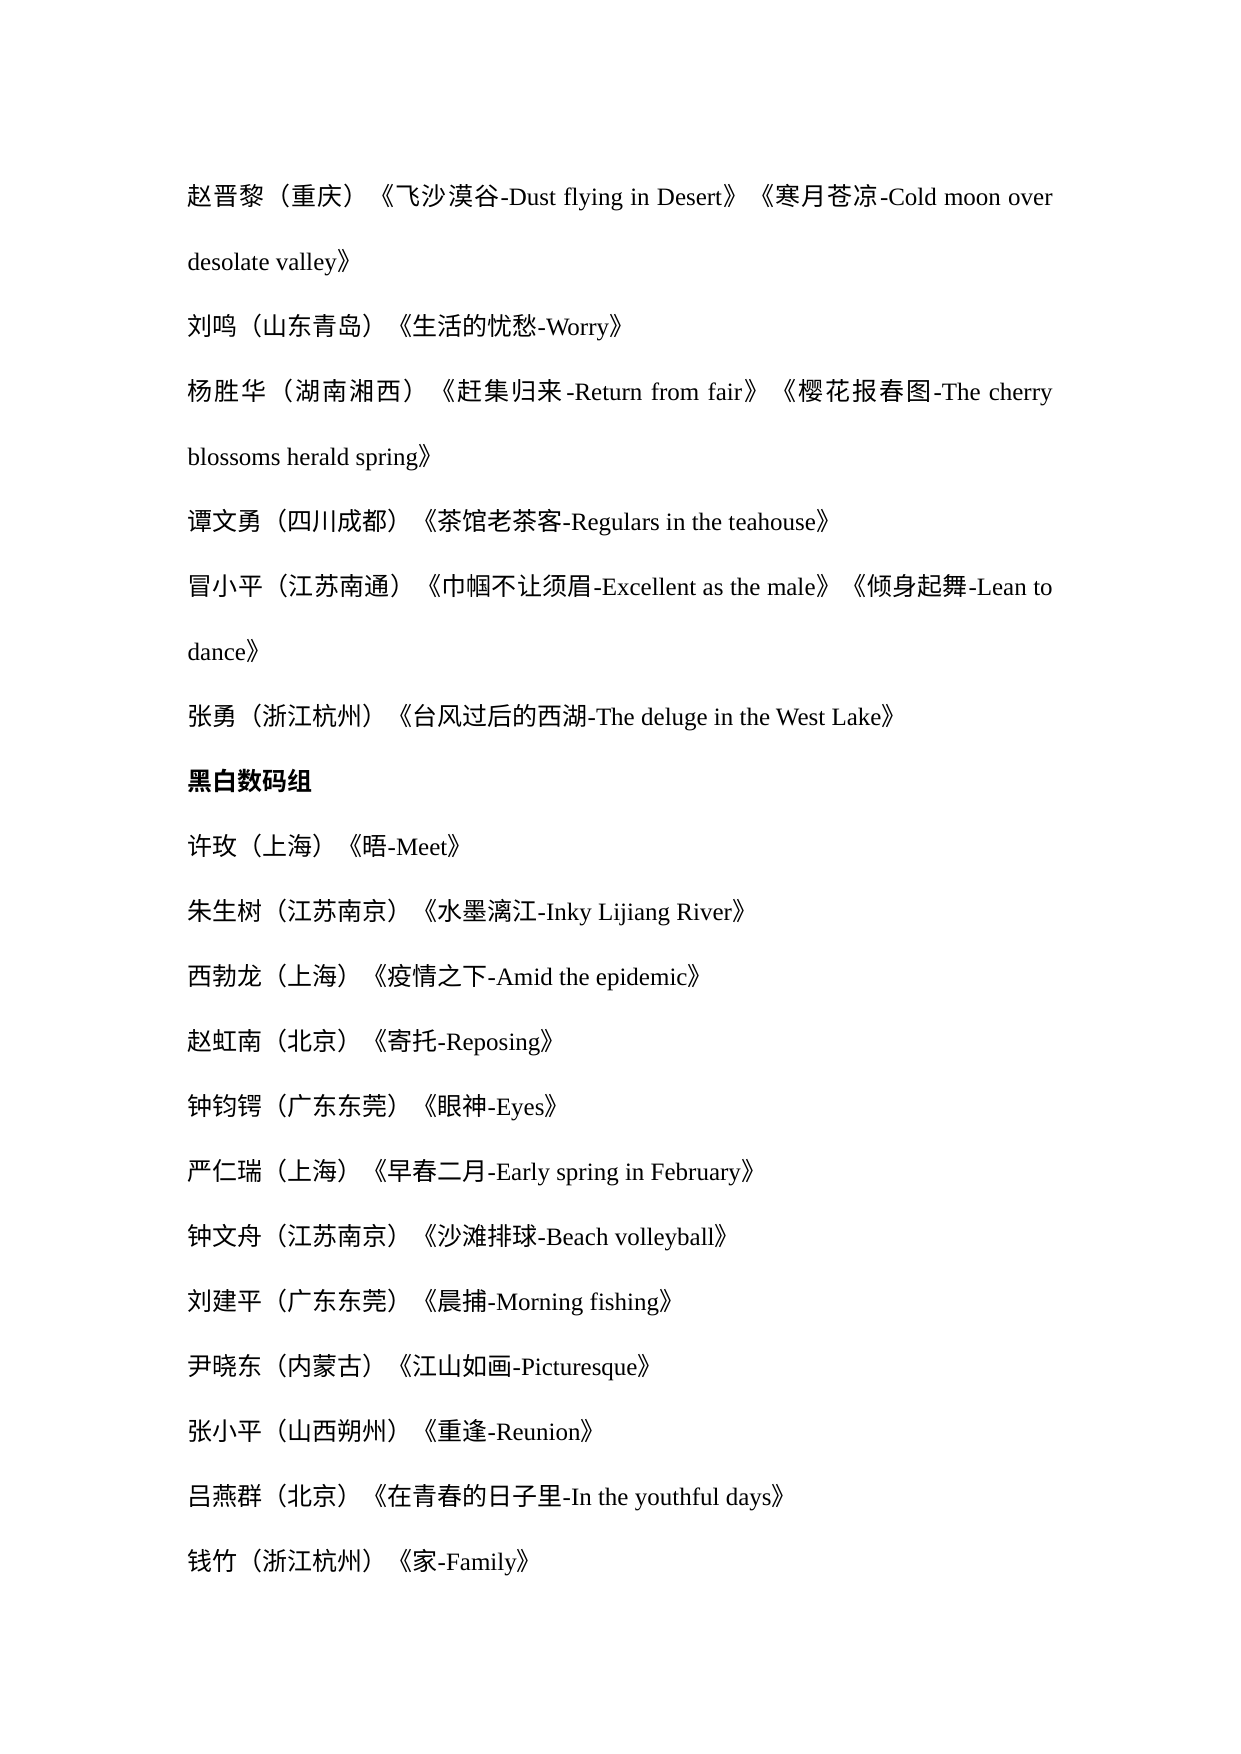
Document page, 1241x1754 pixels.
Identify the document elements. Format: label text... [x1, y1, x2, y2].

text 吕燕群（北京）《在青春的日子里-In the youthful days》 [187, 1462, 1053, 1527]
text 杨胜华（湖南湘西）《赶集归来-Return from fair》《樱花报春图-The cherry blossoms herald spring》 [187, 357, 1053, 487]
text 谭文勇（四川成都）《茶馆老茶客-Regulars in the teahouse》 [187, 487, 1053, 552]
text 许玫（上海）《晤-Meet》 [187, 812, 1053, 877]
text 钟钧锷（广东东莞）《眼神-Eyes》 [187, 1072, 1053, 1137]
text 赵晋黎（重庆）《飞沙漠谷-Dust flying in Desert》《寒月苍凉-Cold moon over desolate valley》 [187, 162, 1053, 292]
text 张勇（浙江杭州）《台风过后的西湖-The deluge in the West Lake》 [187, 682, 1053, 747]
text 钱竹（浙江杭州）《家-Family》 [187, 1527, 1053, 1592]
text 刘建平（广东东莞）《晨捕-Morning fishing》 [187, 1267, 1053, 1332]
text 张小平（山西朔州）《重逢-Reunion》 [187, 1397, 1053, 1462]
text 朱生树（江苏南京）《水墨漓江-Inky Lijiang River》 [187, 877, 1053, 942]
text 刘鸣（山东青岛）《生活的忧愁-Worry》 [187, 292, 1053, 357]
text 赵虹南（北京）《寄托-Reposing》 [187, 1007, 1053, 1072]
text 严仁瑞（上海）《早春二月-Early spring in February》 [187, 1137, 1053, 1202]
text 冒小平（江苏南通）《巾帼不让须眉-Excellent as the male》《倾身起舞-Lean to dance》 [187, 552, 1053, 682]
text 西勃龙（上海）《疫情之下-Amid the epidemic》 [187, 942, 1053, 1007]
text 钟文舟（江苏南京）《沙滩排球-Beach volleyball》 [187, 1202, 1053, 1267]
text 黑白数码组 [187, 747, 1053, 812]
text 尹晓东（内蒙古）《江山如画-Picturesque》 [187, 1332, 1053, 1397]
